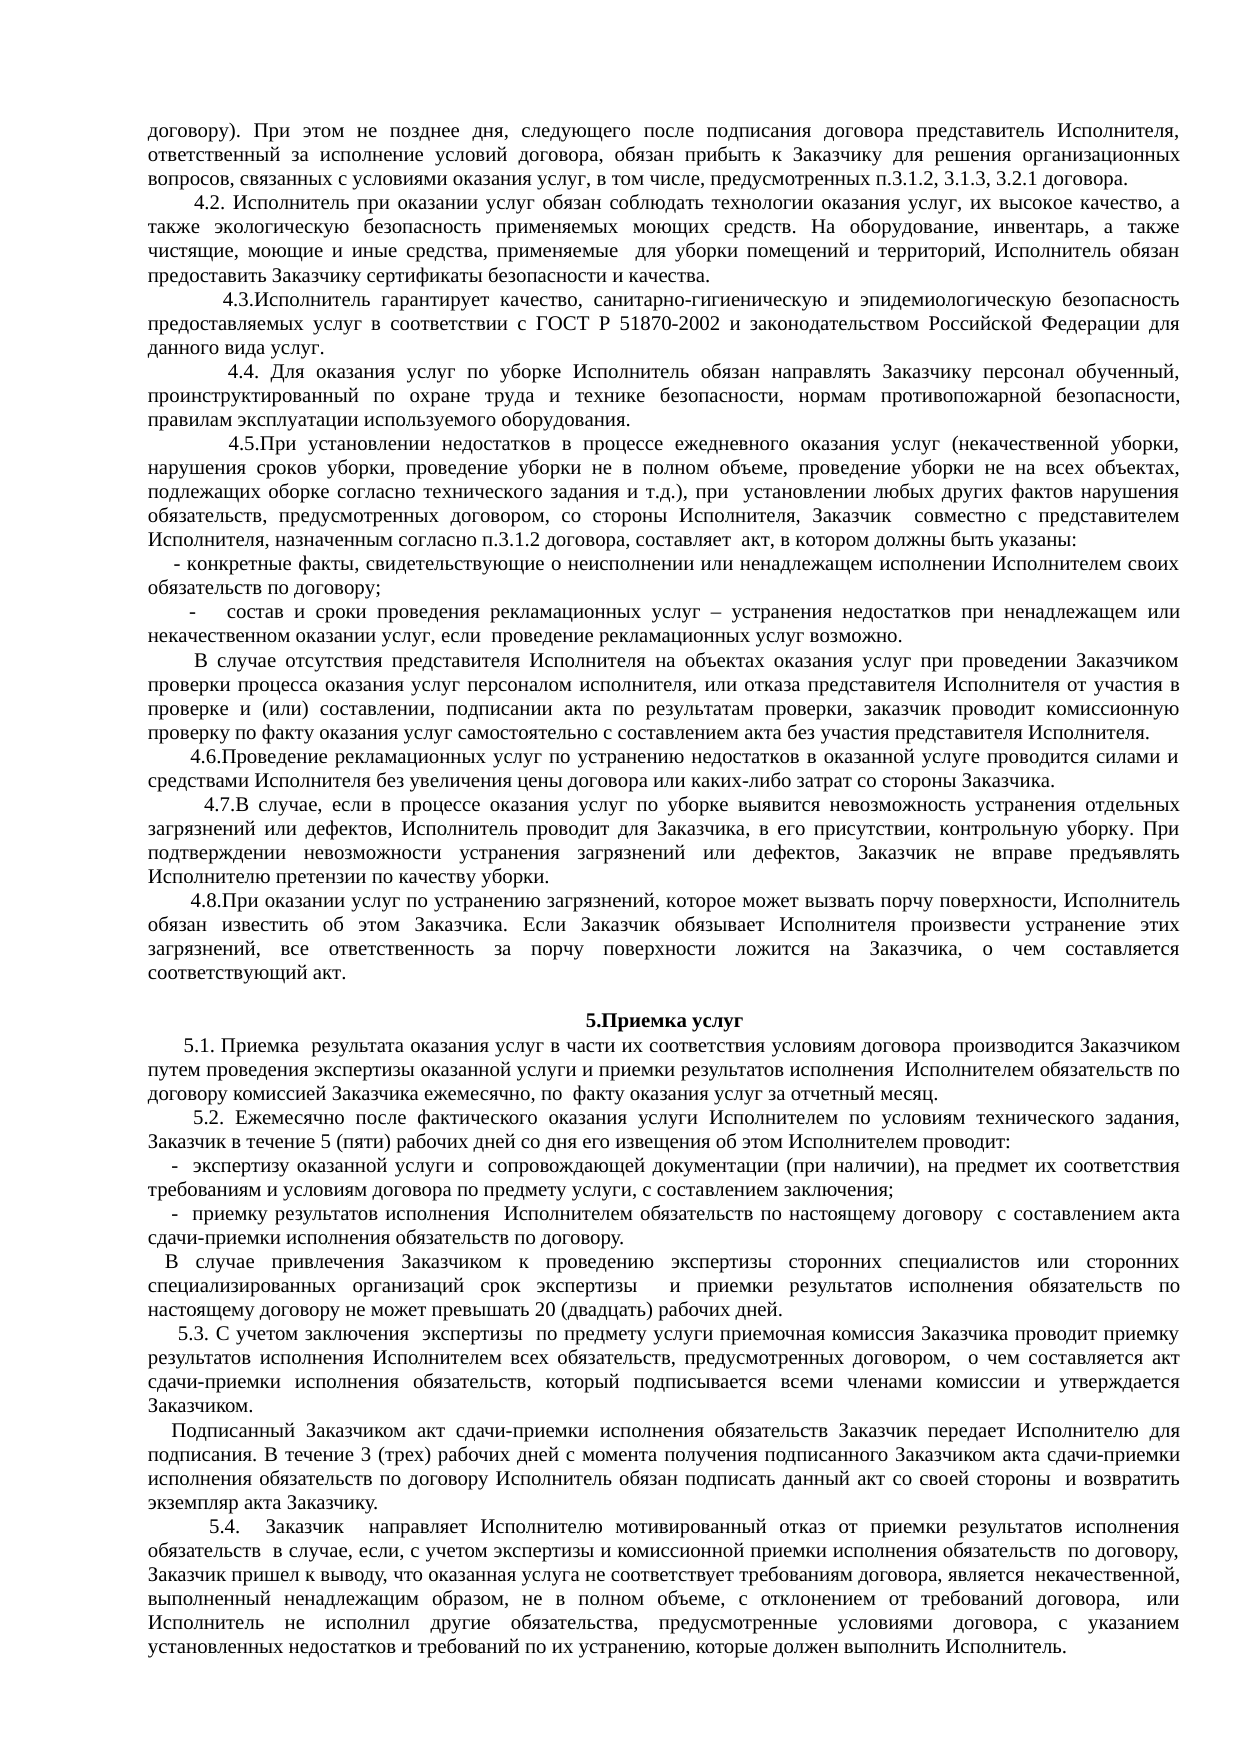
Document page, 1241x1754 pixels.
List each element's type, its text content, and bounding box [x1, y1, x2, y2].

text 4.4. Для оказания услуг по уборке Исполнитель обязан направлять Заказчику персонал обученный, проинструктированный по охране труда и технике безопасности, нормам противопожарной безопасности, правилам эксплуатации используемого оборудования. [148, 359, 1181, 431]
text 5.1. Приемка результата оказания услуг в части их соответствия условиям договора производится Заказчиком путем проведения экспертизы оказанной услуги и приемки результатов исполнения Исполнителем обязательств по договору комиссией Заказчика ежемесячно, по факту оказания услуг за отчетный месяц. [148, 1032, 1181, 1105]
text 4.2. Исполнитель при оказании услуг обязан соблюдать технологии оказания услуг, их высокое качество, а также экологическую безопасность применяемых моющих средств. На оборудование, инвентарь, а также чистящие, моющие и иные средства, применяемые для уборки помещений и территорий, Исполнитель обязан предоставить Заказчику сертификаты безопасности и качества. [148, 190, 1181, 287]
text Подписанный Заказчиком акт сдачи-приемки исполнения обязательств Заказчик передает Исполнителю для подписания. В течение 3 (трех) рабочих дней с момента получения подписанного Заказчиком акта сдачи-приемки исполнения обязательств по договору Исполнитель обязан подписать данный акт со своей стороны и возвратить экземпляр акта Заказчику. [148, 1417, 1181, 1514]
text 5.2. Ежемесячно после фактического оказания услуги Исполнителем по условиям технического задания, Заказчик в течение 5 (пяти) рабочих дней со дня его извещения об этом Исполнителем проводит: [148, 1105, 1181, 1153]
text 4.7.В случае, если в процессе оказания услуг по уборке выявится невозможность устранения отдельных загрязнений или дефектов, Исполнитель проводит для Заказчика, в его присутствии, контрольную уборку. При подтверждении невозможности устранения загрязнений или дефектов, Заказчик не вправе предъявлять Исполнителю претензии по качеству уборки. [148, 792, 1181, 888]
text В случае отсутствия представителя Исполнителя на объектах оказания услуг при проведении Заказчиком проверки процесса оказания услуг персоналом исполнителя, или отказа представителя Исполнителя от участия в проверке и (или) составлении, подписании акта по результатам проверки, заказчик проводит комиссионную проверку по факту оказания услуг самостоятельно с составлением акта без участия представителя Исполнителя. [148, 647, 1181, 744]
text - экспертизу оказанной услуги и сопровождающей документации (при наличии), на предмет их соответствия требованиям и условиям договора по предмету услуги, с составлением заключения; [148, 1153, 1181, 1201]
text 5.3. С учетом заключения экспертизы по предмету услуги приемочная комиссия Заказчика проводит приемку результатов исполнения Исполнителем всех обязательств, предусмотренных договором, о чем составляется акт сдачи-приемки исполнения обязательств, который подписывается всеми членами комиссии и утверждается Заказчиком. [148, 1321, 1181, 1417]
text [148, 118, 1181, 190]
text 5.Приемка услуг [148, 1008, 1181, 1032]
text 4.3.Исполнитель гарантирует качество, санитарно-гигиеническую и эпидемиологическую безопасность предоставляемых услуг в соответствии с ГОСТ Р 51870-2002 и законодательством Российской Федерации для данного вида услуг. [148, 287, 1181, 359]
text - приемку результатов исполнения Исполнителем обязательств по настоящему договору с составлением акта сдачи-приемки исполнения обязательств по договору. [148, 1201, 1181, 1249]
text 4.8.При оказании услуг по устранению загрязнений, которое может вызвать порчу поверхности, Исполнитель обязан известить об этом Заказчика. Если Заказчик обязывает Исполнителя произвести устранение этих загрязнений, все ответственность за порчу поверхности ложится на Заказчика, о чем составляется соответствующий акт. [148, 888, 1181, 984]
text - конкретные факты, свидетельствующие о неисполнении или ненадлежащем исполнении Исполнителем своих обязательств по договору; [148, 551, 1181, 599]
text 4.5.При установлении недостатков в процессе ежедневного оказания услуг (некачественной уборки, нарушения сроков уборки, проведение уборки не в полном объеме, проведение уборки не на всех объектах, подлежащих оборке согласно технического задания и т.д.), при установлении любых других фактов нарушения обязательств, предусмотренных договором, со стороны Исполнителя, Заказчик совместно с представителем Исполнителя, назначенным согласно п.3.1.2 договора, составляет акт, в котором должны быть указаны: [148, 431, 1181, 551]
text В случае привлечения Заказчиком к проведению экспертизы сторонних специалистов или сторонних специализированных организаций срок экспертизы и приемки результатов исполнения обязательств по настоящему договору не может превышать 20 (двадцать) рабочих дней. [148, 1249, 1181, 1321]
text 5.4. Заказчик направляет Исполнителю мотивированный отказ от приемки результатов исполнения обязательств в случае, если, с учетом экспертизы и комиссионной приемки исполнения обязательств по договору, Заказчик пришел к выводу, что оказанная услуга не соответствует требованиям договора, является некачественной, выполненный ненадлежащим образом, не в полном объеме, с отклонением от требований договора, или Исполнитель не исполнил другие обязательства, предусмотренные условиями договора, с указанием установленных недостатков и требований по их устранению, которые должен выполнить Исполнитель. [148, 1514, 1181, 1658]
text - состав и сроки проведения рекламационных услуг – устранения недостатков при ненадлежащем или некачественном оказании услуг, если проведение рекламационных услуг возможно. [148, 599, 1181, 647]
text 4.6.Проведение рекламационных услуг по устранению недостатков в оказанной услуге проводится силами и средствами Исполнителя без увеличения цены договора или каких-либо затрат со стороны Заказчика. [148, 744, 1181, 792]
